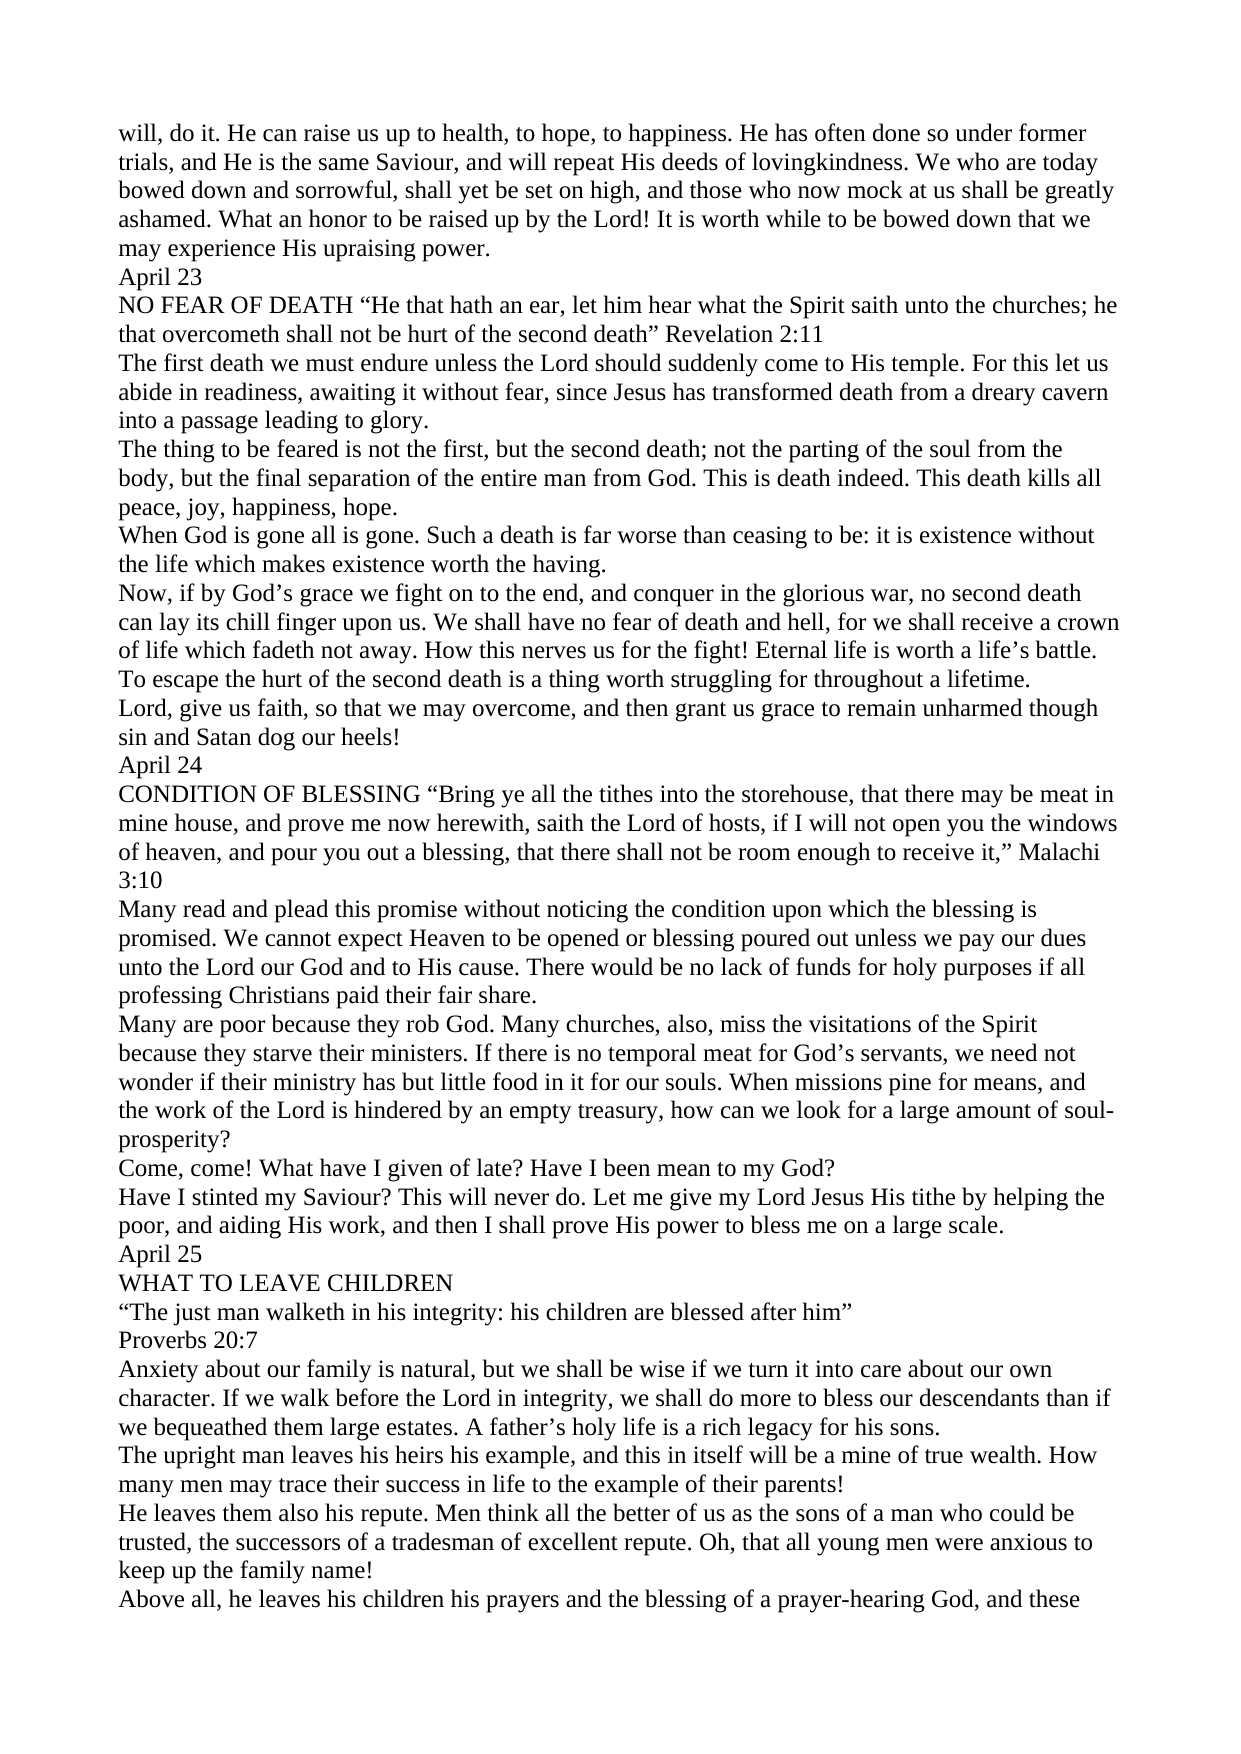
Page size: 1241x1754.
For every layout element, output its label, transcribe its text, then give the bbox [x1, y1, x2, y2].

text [118, 118, 1122, 262]
text The thing to be feared is not the first, but the second death; not the parting of the soul from the body, but the final separation of the entire man from God. This is death indeed. This death kills all peace, joy, happiness, hope. [118, 434, 1122, 521]
text CONDITION OF BLESSING “Bring ye all the tithes into the storehouse, that there may be meat in mine house, and prove me now herewith, saith the Lord of hosts, if I will not open you the windows of heaven, and pour you out a blessing, that there shall not be room enough to receive it,” Malachi 3:10 [118, 779, 1122, 894]
text Now, if by God’s grace we fight on to the end, and conquer in the glorious war, no second death can lay its chill finger upon us. We shall have no fear of death and hell, for we shall receive a crown of life which fadeth not away. How this nerves us for the fight! Eternal life is worth a life’s battle. [118, 578, 1122, 664]
text Many are poor because they rob God. Many churches, also, miss the visitations of the Spirit because they starve their ministers. If there is no temporal meat for God’s servants, we need not wonder if their ministry has but little food in it for our souls. When missions pine for means, and the work of the Lord is hindered by an empty treasury, how can we look for a large amount of soul-prosperity? [118, 1009, 1122, 1153]
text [118, 1584, 1122, 1613]
text Anxiety about our family is natural, but we shall be wise if we turn it into care about our own character. If we walk before the Lord in integrity, we shall do more to bless our descendants than if we bequeathed them large estates. A father’s holy life is a rich legacy for his sons. [118, 1354, 1122, 1441]
text When God is gone all is gone. Such a death is far worse than ceasing to be: it is existence without the life which makes existence worth the having. [118, 521, 1122, 578]
text April 25 [118, 1239, 1122, 1268]
text April 23 [118, 262, 1122, 291]
text NO FEAR OF DEATH “He that hath an ear, let him hear what the Spirit saith unto the churches; he that overcometh shall not be hurt of the second death” Revelation 2:11 [118, 291, 1122, 348]
text The first death we must endure unless the Lord should suddenly come to His temple. For this let us abide in readiness, awaiting it without fear, since Jesus has transformed death from a dreary cavern into a passage leading to glory. [118, 348, 1122, 434]
text Have I stinted my Saviour? This will never do. Let me give my Lord Jesus His tithe by helping the poor, and aiding His work, and then I shall prove His power to bless me on a large scale. [118, 1182, 1122, 1239]
text The upright man leaves his heirs his example, and this in itself will be a mine of true wealth. How many men may trace their success in life to the example of their parents! [118, 1441, 1122, 1498]
text Come, come! What have I given of late? Have I been mean to my God? [118, 1153, 1122, 1182]
text Proverbs 20:7 [118, 1326, 1122, 1354]
text To escape the hurt of the second death is a thing worth struggling for throughout a lifetime. [118, 664, 1122, 693]
text Many read and plead this promise without noticing the condition upon which the blessing is promised. We cannot expect Heaven to be opened or blessing poured out unless we pay our dues unto the Lord our God and to His cause. There would be no lack of funds for holy purposes if all professing Christians paid their fair share. [118, 894, 1122, 1009]
text Lord, give us faith, so that we may overcome, and then grant us grace to remain unharmed though sin and Satan dog our heels! [118, 693, 1122, 751]
text “The just man walketh in his integrity: his children are blessed after him” [118, 1297, 1122, 1326]
text He leaves them also his repute. Men think all the better of us as the sons of a man who could be trusted, the successors of a tradesman of excellent repute. Oh, that all young men were anxious to keep up the family name! [118, 1498, 1122, 1584]
text April 24 [118, 751, 1122, 779]
text WHAT TO LEAVE CHILDREN [118, 1268, 1122, 1297]
